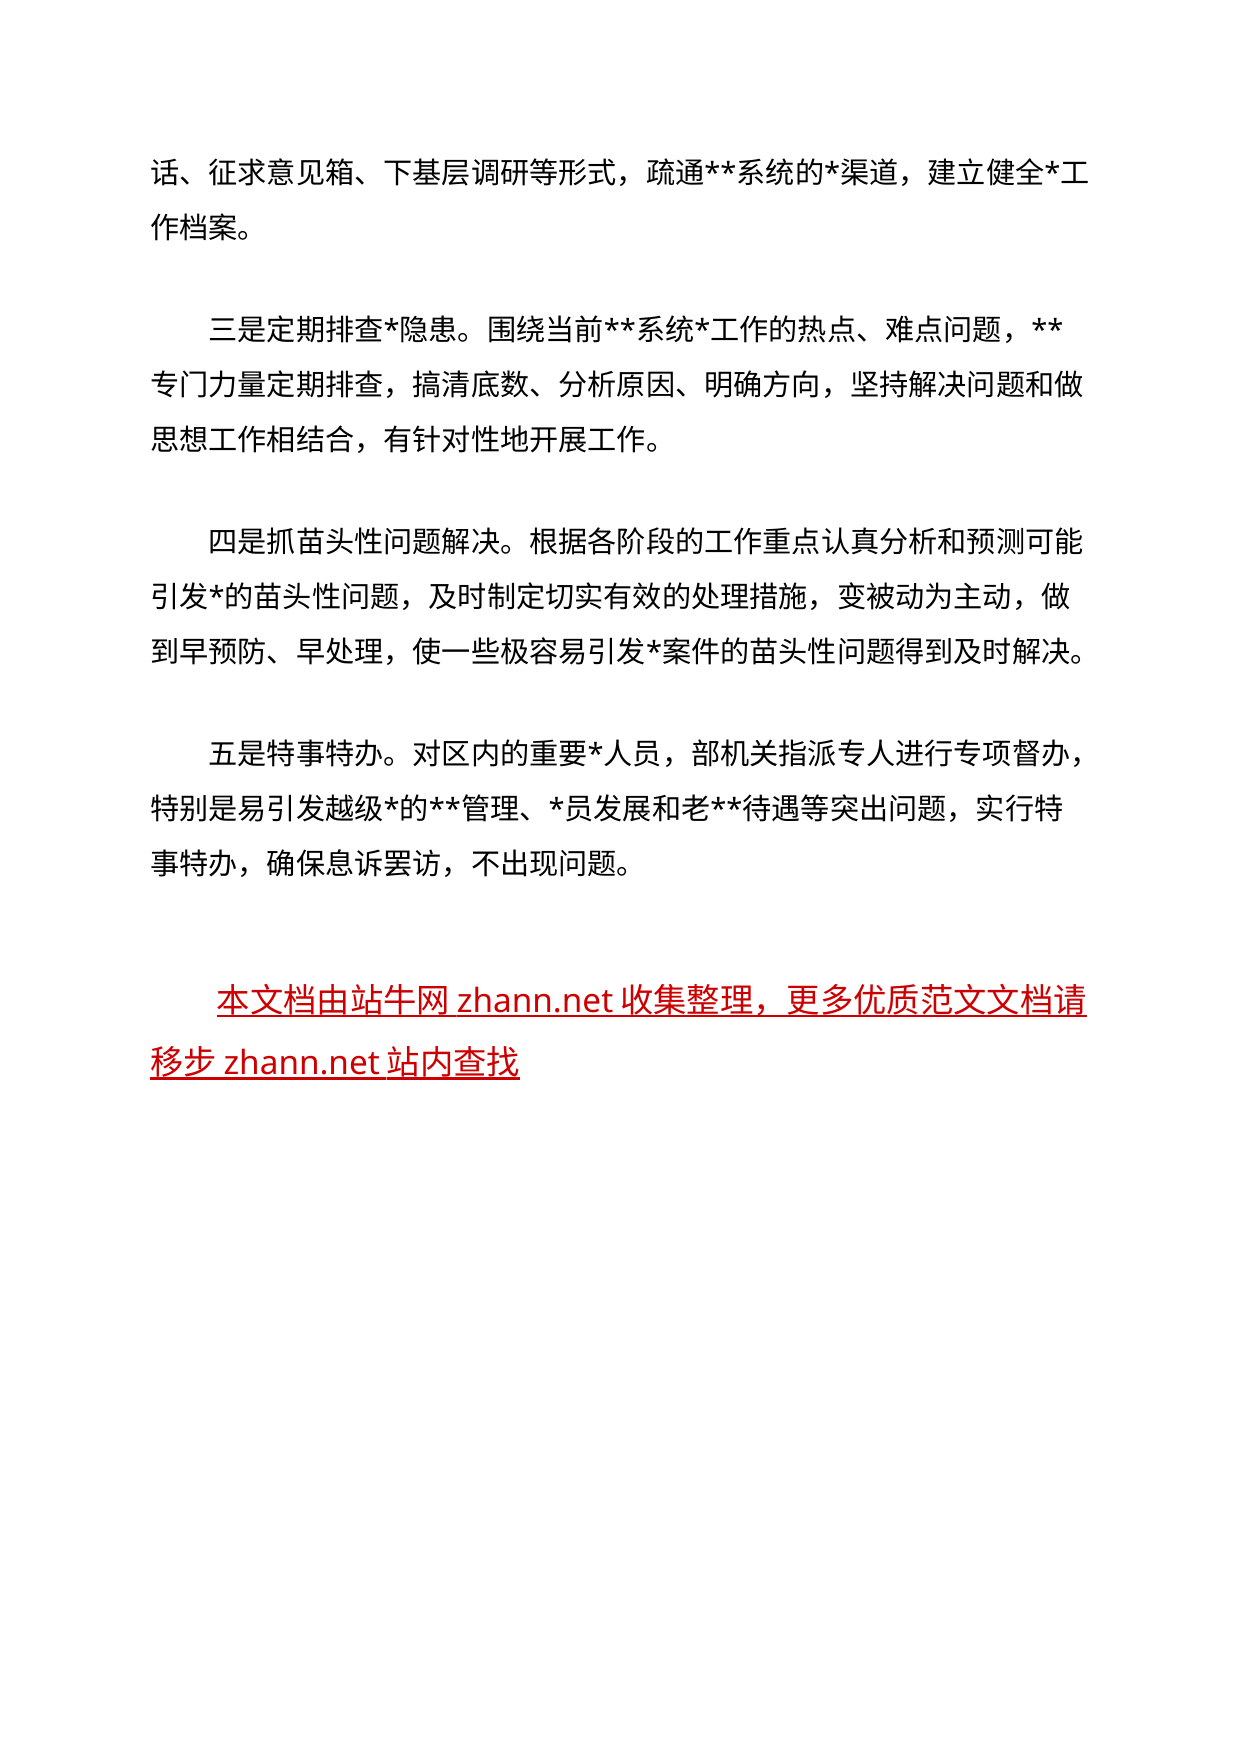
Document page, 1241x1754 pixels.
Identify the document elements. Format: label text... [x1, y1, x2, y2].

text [150, 150, 1090, 247]
text 本文档由站牛网zhann.net收集整理，更多优质范文文档请移步zhann.net站内查找 [150, 973, 1090, 1084]
text 三是定期排查*隐患。围绕当前**系统*工作的热点、难点问题，**专门力量定期排查，搞清底数、分析原因、明确方向，坚持解决问题和做思想工作相结合，有针对性地开展工作。 [150, 307, 1090, 459]
text 五是特事特办。对区内的重要*人员，部机关指派专人进行专项督办，特别是易引发越级*的**管理、*员发展和老**待遇等突出问题，实行特事特办，确保息诉罢访，不出现问题。 [150, 730, 1090, 883]
text 四是抓苗头性问题解决。根据各阶段的工作重点认真分析和预测可能引发*的苗头性问题，及时制定切实有效的处理措施，变被动为主动，做到早预防、早处理，使一些极容易引发*案件的苗头性问题得到及时解决。 [150, 518, 1090, 671]
